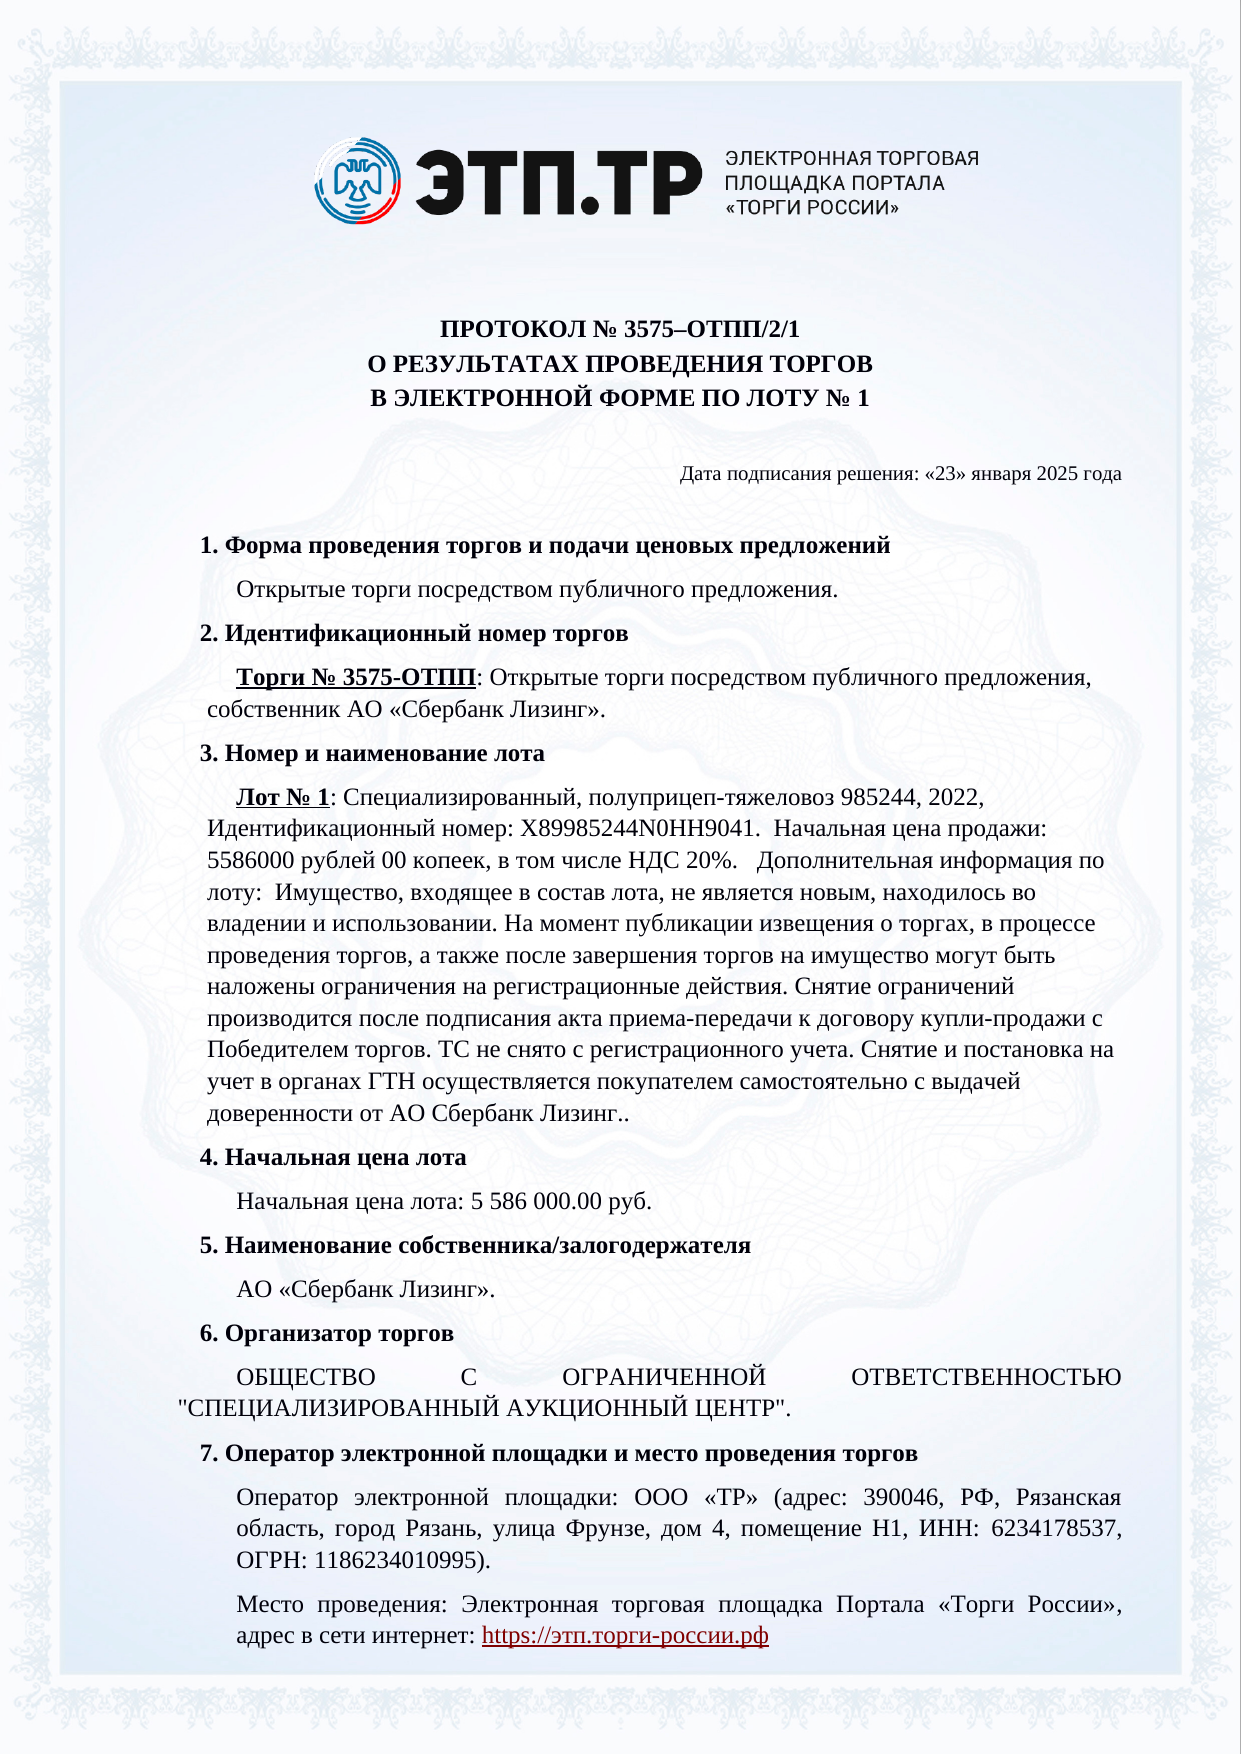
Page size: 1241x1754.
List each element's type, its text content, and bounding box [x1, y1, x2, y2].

text Начальная цена лота: 5 586 000.00 руб. [236, 1186, 1122, 1214]
title О РЕЗУЛЬТАТАХ ПРОВЕДЕНИЯ ТОРГОВ [118, 349, 1122, 377]
list 6. Организатор торгов [177, 1318, 1122, 1347]
text Открытые торги посредством публичного предложения. [177, 574, 1122, 603]
text Дата подписания решения: «23» января 2025 года [177, 455, 1122, 486]
text Место проведения: Электронная торговая площадка Портала «Торги России», адрес в сети интернет: https://этп.торги-россии.рф [236, 1589, 1122, 1649]
text ОБЩЕСТВО С ОГРАНИЧЕННОЙ ОТВЕТСТВЕННОСТЬЮ "СПЕЦИАЛИЗИРОВАННЫЙ АУКЦИОННЫЙ ЦЕНТР". [177, 1362, 1122, 1422]
text 3. Номер и наименование лота [177, 738, 1122, 767]
text 1. Форма проведения торгов и подачи ценовых предложений [177, 530, 1122, 559]
text 2. Идентификационный номер торгов [177, 618, 1122, 647]
title ПРОТОКОЛ № 3575–ОТПП/2/1 [118, 314, 1122, 343]
title В ЭЛЕКТРОННОЙ ФОРМЕ ПО ЛОТУ № 1 [118, 383, 1122, 412]
text Оператор электронной площадки: ООО «ТР» (адрес: 390046, РФ, Рязанская область, город Рязань, улица Фрунзе, дом 4, помещение Н1, ИНН: 6234178537, ОГРН: 1186234010995). [236, 1482, 1122, 1573]
text Торги № 3575-ОТПП: Открытые торги посредством публичного предложения, собственник АО «Сбербанк Лизинг». [207, 662, 1122, 723]
text 7. Оператор электронной площадки и место проведения торгов [177, 1438, 1122, 1466]
text АО «Сбербанк Лизинг». [177, 1274, 1122, 1303]
picture [0, 0, 1241, 1754]
text 4. Начальная цена лота [177, 1142, 1122, 1170]
text 5. Наименование собственника/залогодержателя [177, 1230, 1122, 1258]
text Лот № 1: Специализированный, полуприцеп-тяжеловоз 985244, 2022, Идентификационный номер: X89985244N0HH9041. Начальная цена продажи: 5586000 рублей 00 копеек, в том числе НДС 20%. Дополнительная информация по лоту: Имущество, входящее в состав лота, не является новым, находилось во владении и использовании. На момент публикации извещения о торгах, в процессе проведения торгов, а также после завершения торгов на имущество могут быть наложены ограничения на регистрационные действия. Снятие ограничений производится после подписания акта приема-передачи к договору купли-продажи с Победителем торгов. ТС не снято с регистрационного учета. Снятие и постановка на учет в органах ГТН осуществляется покупателем самостоятельно с выдачей доверенности от АО Сбербанк Лизинг.. [207, 782, 1122, 1126]
